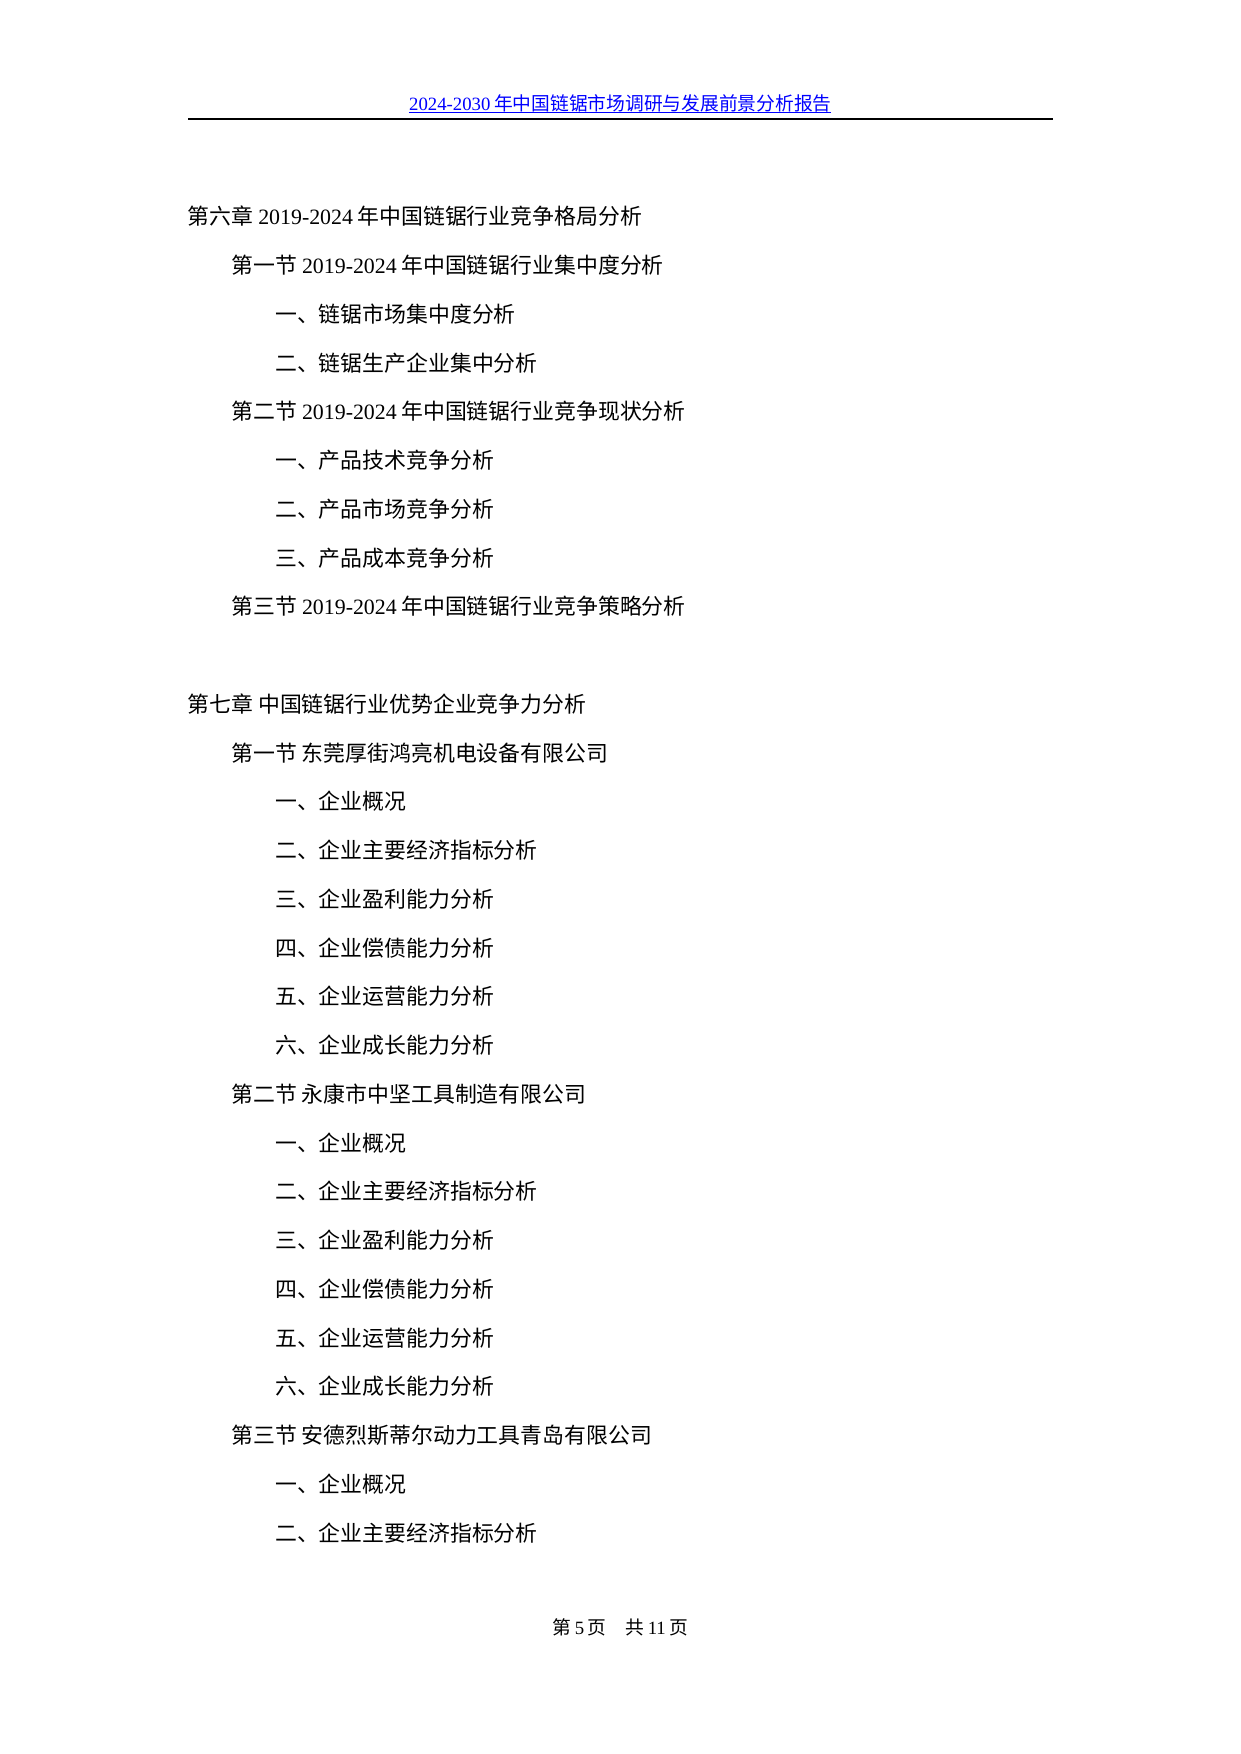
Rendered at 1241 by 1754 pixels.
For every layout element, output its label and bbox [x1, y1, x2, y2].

text [187, 150, 1053, 1548]
